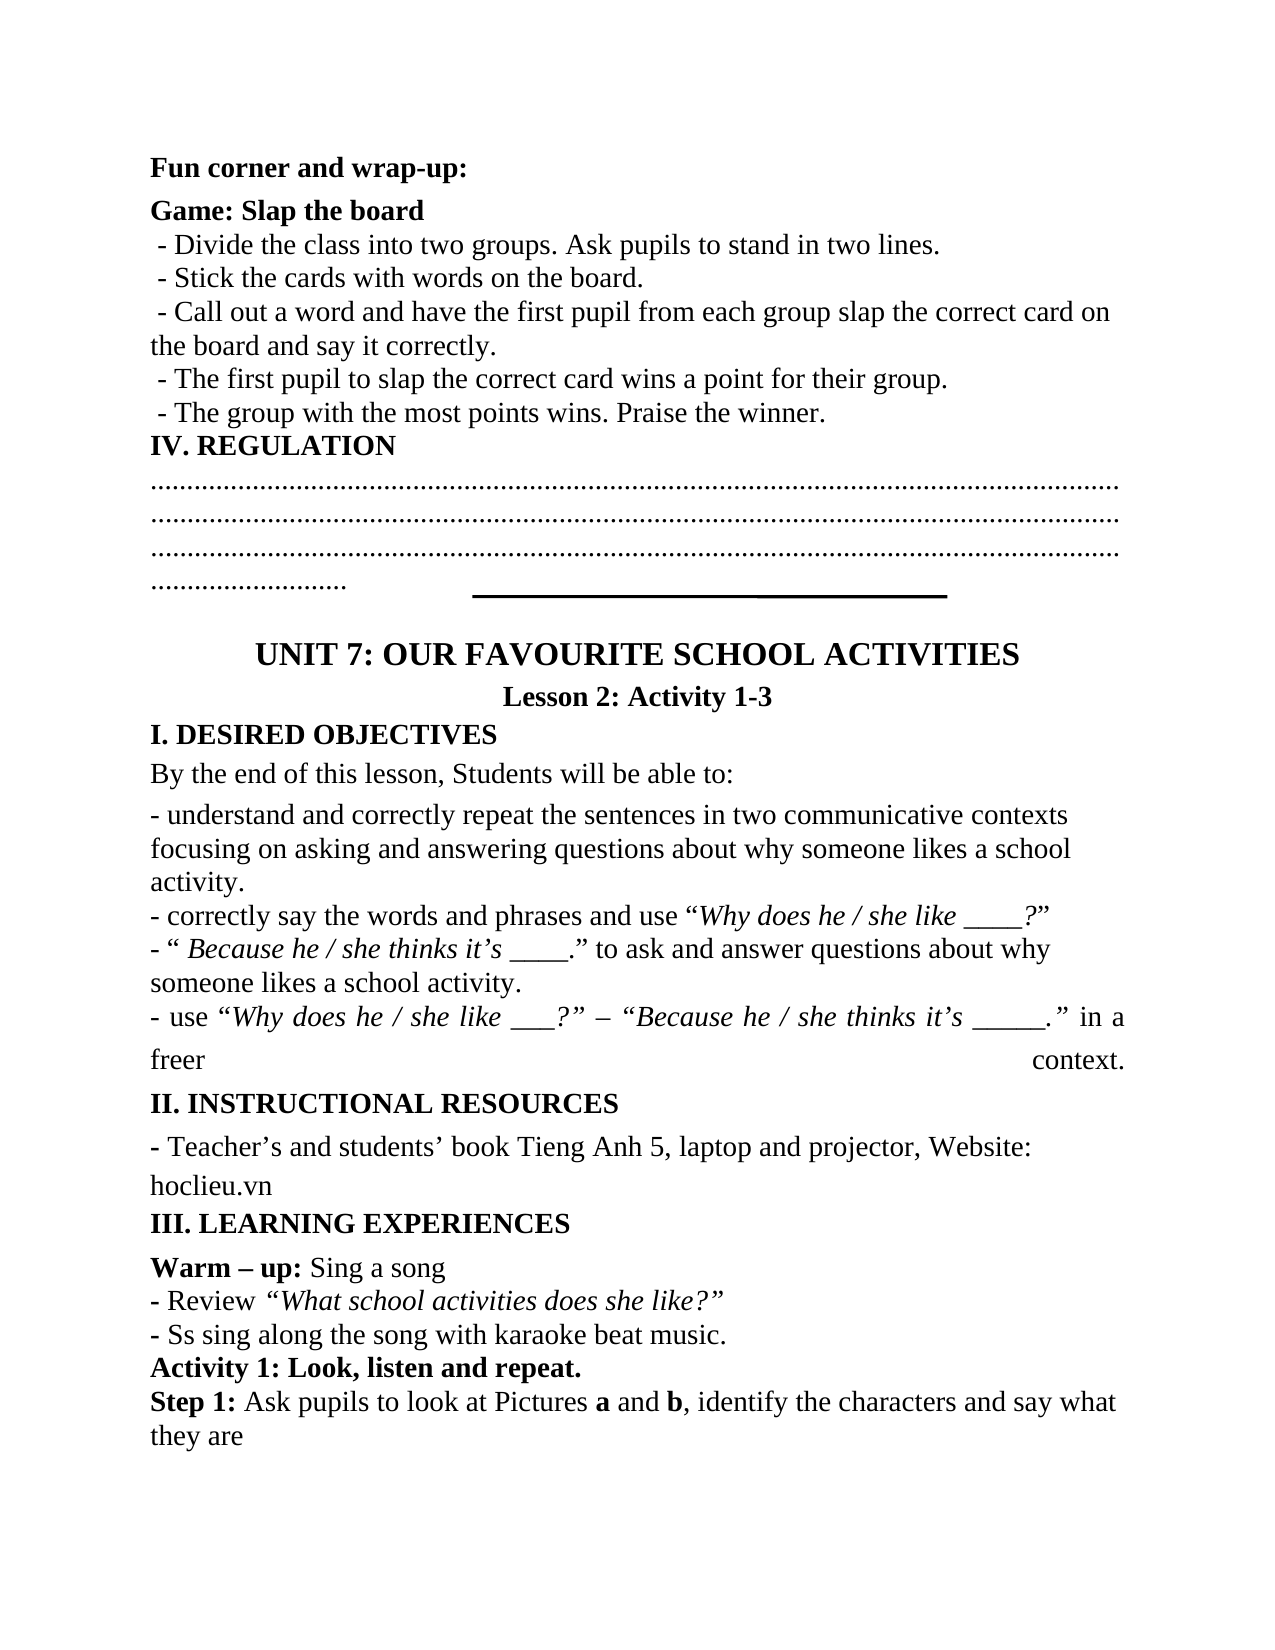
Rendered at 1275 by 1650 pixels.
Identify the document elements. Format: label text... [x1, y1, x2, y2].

text Fun corner and wrap-up: [150, 150, 1125, 183]
text - The first pupil to slap the correct card wins a point for their group. [150, 361, 1125, 395]
text - use “Why does he / she like ___?” – “Because he / she thinks it’s _____.” in a freer context. II. INSTRUCTIONAL RESOURCES [150, 999, 1125, 1119]
text Step 1: Ask pupils to look at Pictures a and b, identify the characters and say what they are [150, 1384, 1125, 1451]
text - Stick the cards with words on the board. [150, 261, 1125, 294]
text IV. REGULATION [150, 428, 1125, 462]
text UNIT 7: OUR FAVOURITE SCHOOL ACTIVITIES [150, 634, 1125, 673]
text By the end of this lesson, Students will be able to: [150, 756, 1125, 789]
text Warm – up: Sing a song [150, 1250, 1125, 1283]
text - “ Because he / she thinks it’s ____.” to ask and answer questions about why someone likes a school activity. [150, 932, 1125, 999]
text - Teacher’s and students’ book Tieng Anh 5, laptop and projector, Website: hoclieu.vn [150, 1129, 1125, 1201]
text Game: Slap the board [150, 193, 1125, 227]
text - The group with the most points wins. Praise the winner. [150, 395, 1125, 428]
text - understand and correctly repeat the sentences in two communicative contexts focusing on asking and answering questions about why someone likes a school activity. [150, 797, 1125, 898]
text Lesson 2: Activity 1-3 [150, 679, 1125, 712]
text Activity 1: Look, listen and repeat. [150, 1351, 1125, 1384]
text - Review “What school activities does she like?” [150, 1283, 1125, 1317]
text - Divide the class into two groups. Ask pupils to stand in two lines. [150, 227, 1125, 261]
text .......................................................................................................................................................................................................................................................................................................................................................................................................................................... [150, 462, 1125, 596]
text - Ss sing along the song with karaoke beat music. [150, 1317, 1125, 1351]
text - Call out a word and have the first pupil from each group slap the correct card on the board and say it correctly. [150, 294, 1125, 361]
text - correctly say the words and phrases and use “Why does he / she like ____?” [150, 898, 1125, 932]
text III. LEARNING EXPERIENCES [150, 1206, 1125, 1240]
text I. DESIRED OBJECTIVES [150, 717, 1125, 751]
